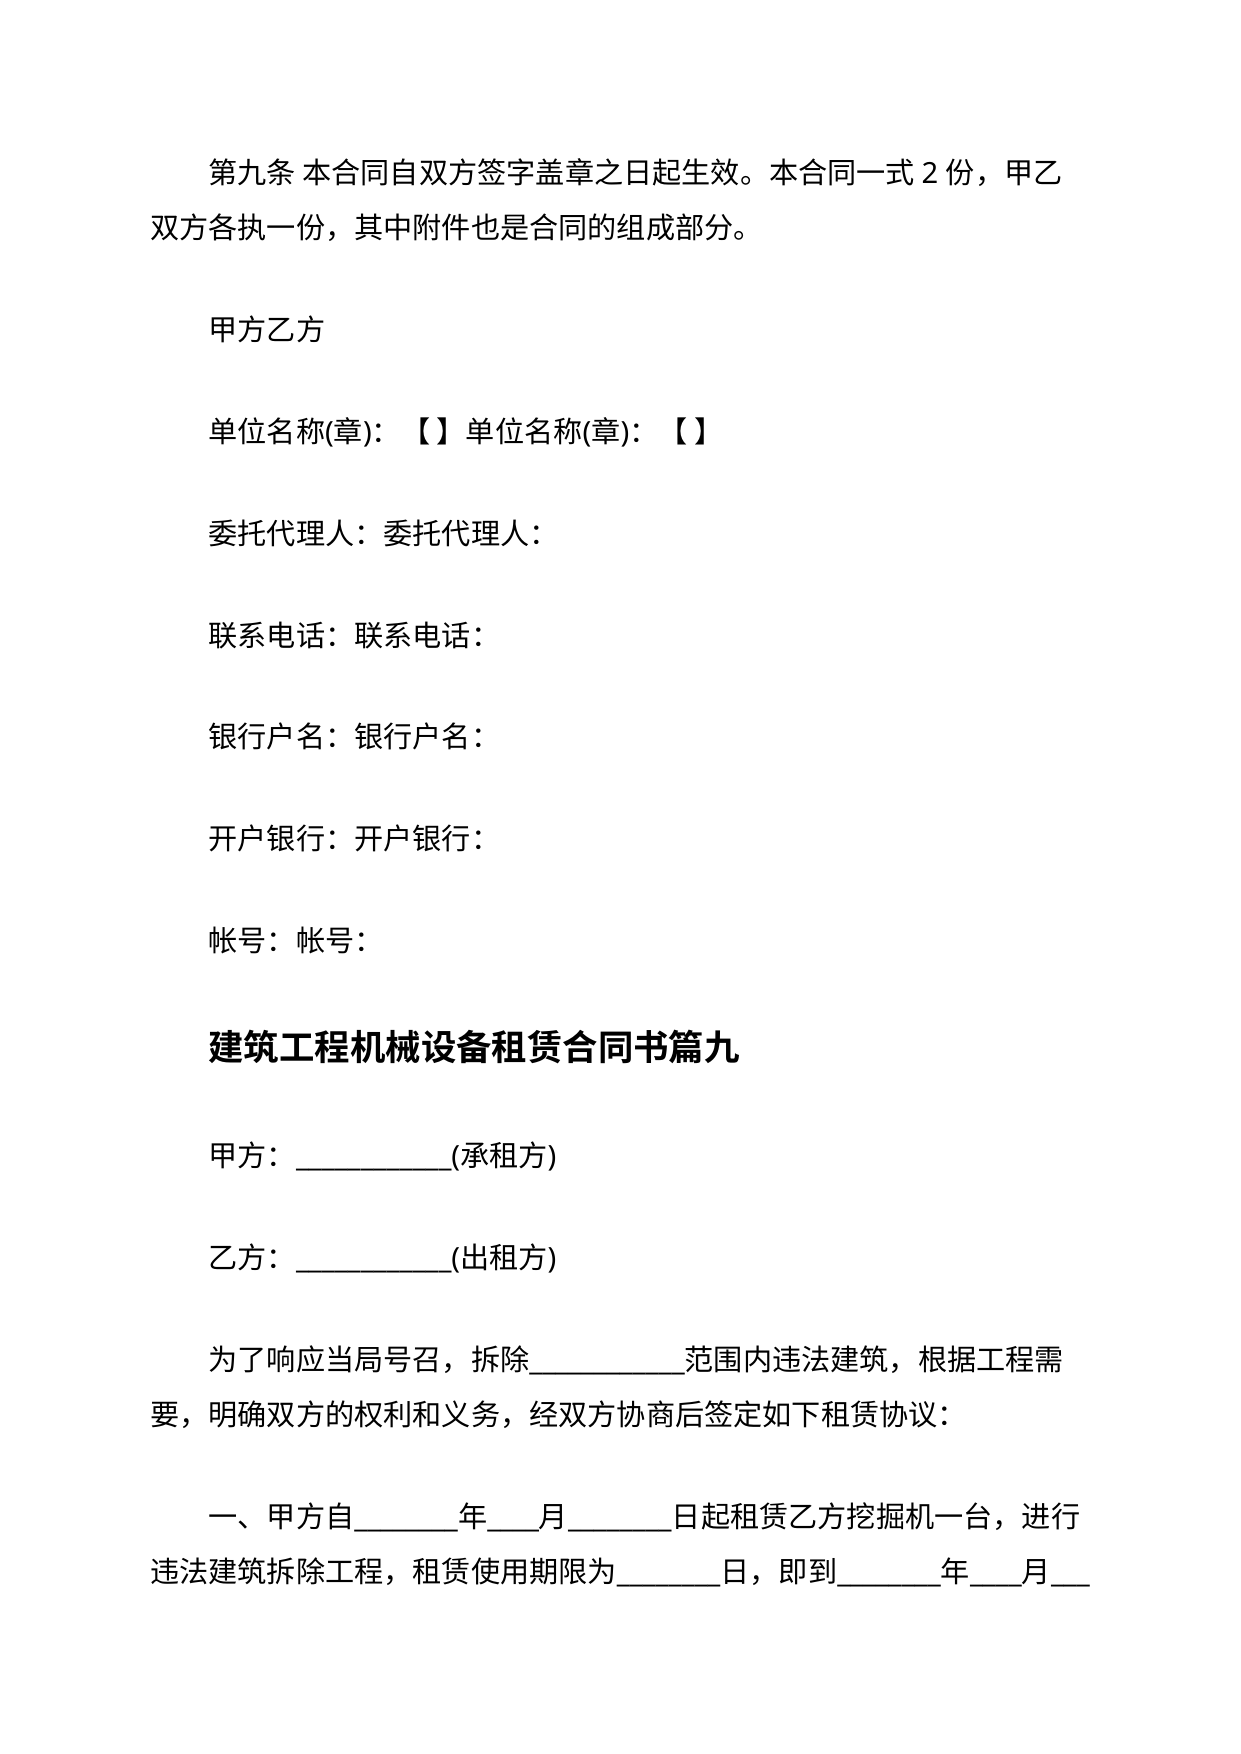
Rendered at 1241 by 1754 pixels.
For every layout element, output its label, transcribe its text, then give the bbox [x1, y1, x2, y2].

text 甲方乙方 [150, 307, 1090, 349]
text 乙方：____________(出租方) [150, 1235, 1090, 1277]
text 银行户名：银行户名： [150, 714, 1090, 756]
text 帐号：帐号： [150, 918, 1090, 960]
text 第九条 本合同自双方签字盖章之日起生效。本合同一式 2 份，甲乙双方各执一份，其中附件也是合同的组成部分。 [150, 150, 1090, 247]
text 建筑工程机械设备租赁合同书篇九 [150, 1019, 1090, 1071]
text 开户银行：开户银行： [150, 816, 1090, 858]
text 为了响应当局号召，拆除____________范围内违法建筑，根据工程需要，明确双方的权利和义务，经双方协商后签定如下租赁协议： [150, 1337, 1090, 1434]
text 委托代理人：委托代理人： [150, 511, 1090, 553]
text 联系电话：联系电话： [150, 612, 1090, 654]
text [150, 1493, 1090, 1591]
text 单位名称(章)：【 】单位名称(章)：【 】 [150, 408, 1090, 451]
text 甲方：____________(承租方) [150, 1133, 1090, 1175]
